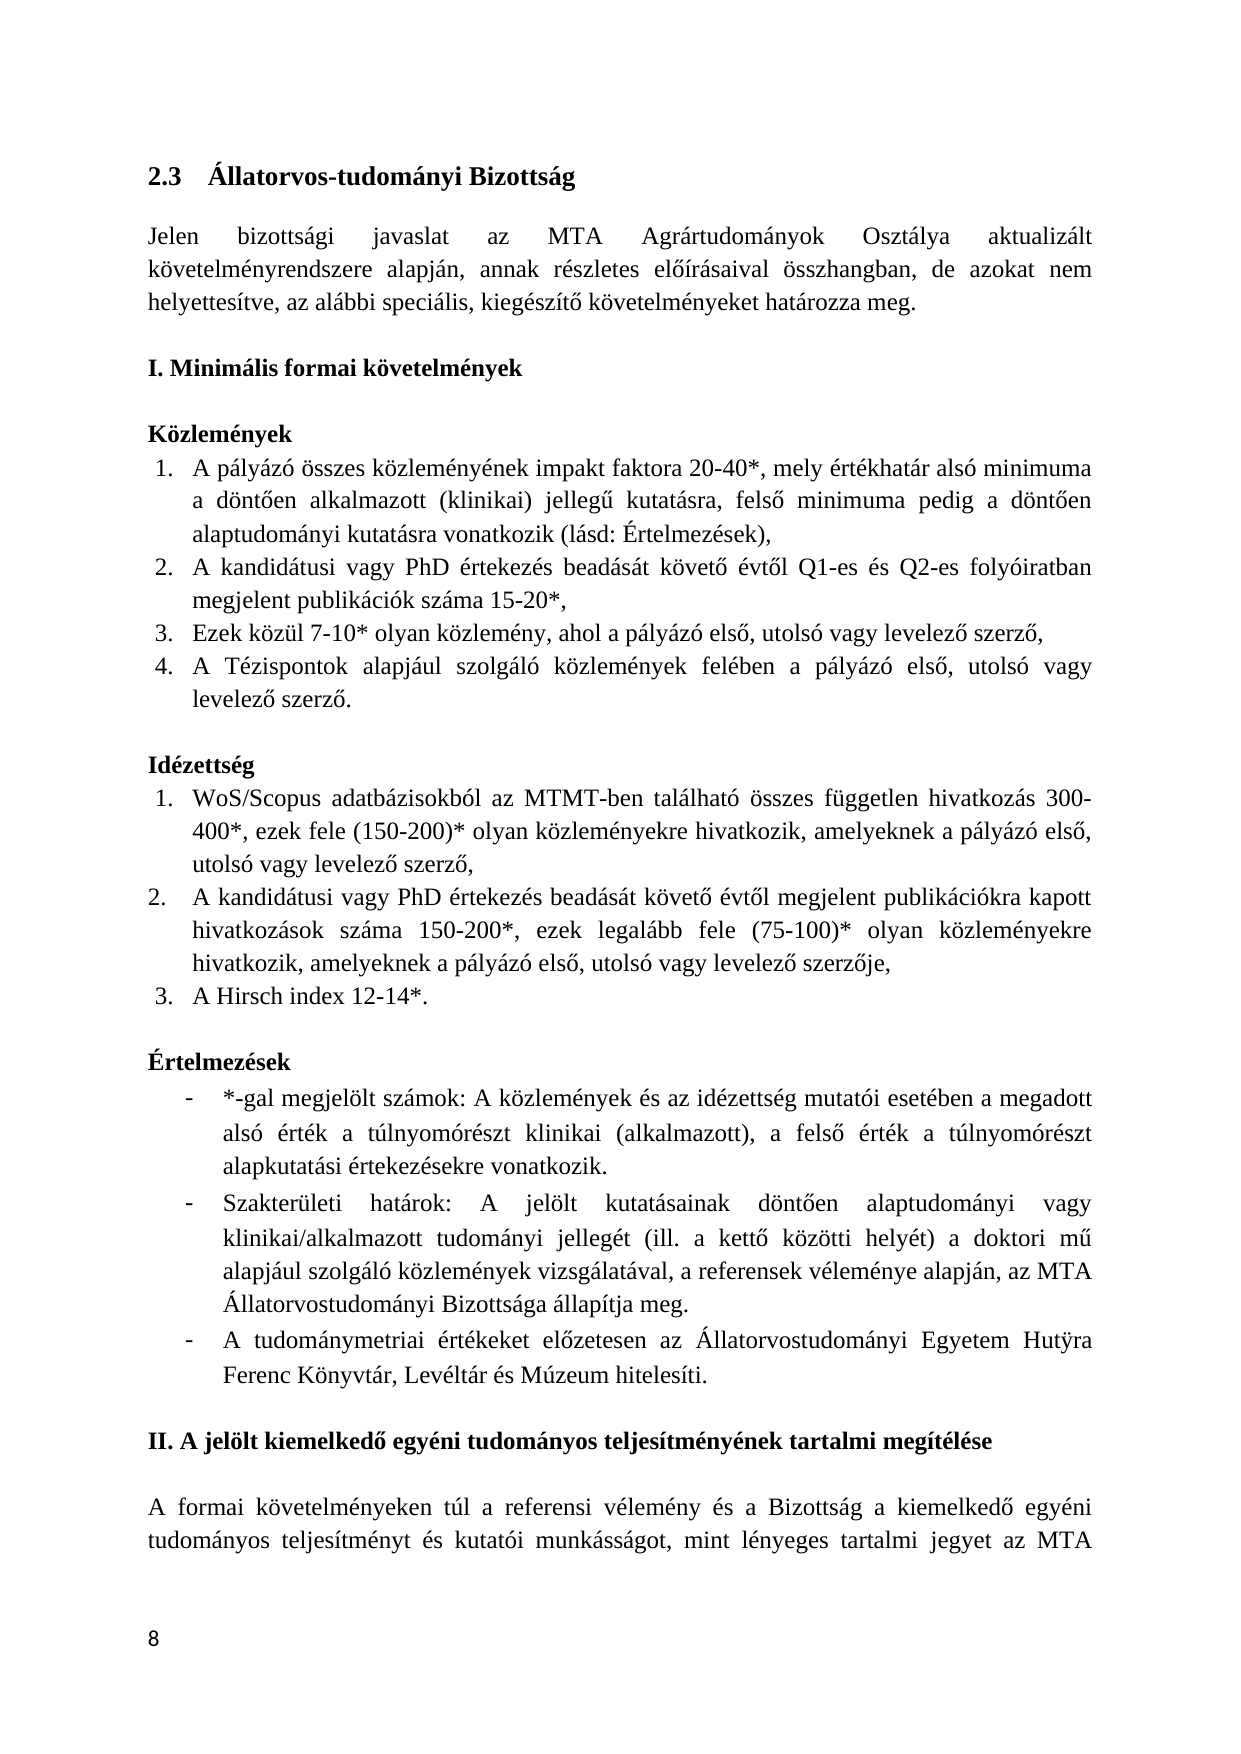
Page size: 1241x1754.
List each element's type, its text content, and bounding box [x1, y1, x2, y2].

list A pályázó összes közleményének impakt faktora 20-40*, mely értékhatár alsó minimuma a döntően alkalmazott (klinikai) jellegű kutatásra, felső minimuma pedig a döntően alaptudományi kutatásra vonatkozik (lásd: Értelmezések), [154, 453, 1093, 547]
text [148, 1492, 1093, 1554]
text Értelmezések [148, 1047, 1093, 1076]
list Ezek közül 7-10* olyan közlemény, ahol a pályázó első, utolsó vagy levelező szerző, [154, 618, 1093, 646]
text Közlemények [148, 419, 1093, 448]
list A kandidátusi vagy PhD értekezés beadását követő évtől Q1-es és Q2-es folyóiratban megjelent publikációk száma 15-20*, [154, 552, 1093, 613]
list A tudománymetriai értékeket előzetesen az Állatorvostudományi Egyetem Hutӱra Ferenc Könyvtár, Levéltár és Múzeum hitelesíti. [185, 1322, 1093, 1389]
text I. Minimális formai követelmények [148, 353, 1093, 382]
list Szakterületi határok: A jelölt kutatásainak döntően alaptudományi vagy klinikai/alkalmazott tudományi jellegét (ill. a kettő közötti helyét) a doktori mű alapjául szolgáló közlemények vizsgálatával, a referensek véleménye alapján, az MTA Állatorvostudományi Bizottsága állapítja meg. [185, 1184, 1093, 1317]
list A Hirsch index 12-14*. [154, 981, 1093, 1010]
list A kandidátusi vagy PhD értekezés beadását követő évtől megjelent publikációkra kapott hivatkozások száma 150-200*, ezek legalább fele (75-100)* olyan közleményekre hivatkozik, amelyeknek a pályázó első, utolsó vagy levelező szerzője, [148, 882, 1093, 977]
list *-gal megjelölt számok: A közlemények és az idézettség mutatói esetében a megadott alsó érték a túlnyomórészt klinikai (alkalmazott), a felső érték a túlnyomórészt alapkutatási értekezésekre vonatkozik. [185, 1080, 1093, 1180]
subtitle Állatorvos-tudományi Bizottság [148, 160, 1093, 191]
list WoS/Scopus adatbázisokból az MTMT-ben található összes független hivatkozás 300-400*, ezek fele (150-200)* olyan közleményekre hivatkozik, amelyeknek a pályázó első, utolsó vagy levelező szerző, [154, 783, 1093, 878]
text Jelen bizottsági javaslat az MTA Agrártudományok Osztálya aktualizált követelményrendszere alapján, annak részletes előírásaival összhangban, de azokat nem helyettesítve, az alábbi speciális, kiegészítő követelményeket határozza meg. [148, 221, 1093, 316]
list A Tézispontok alapjául szolgáló közlemények felében a pályázó első, utolsó vagy levelező szerző. [154, 651, 1093, 712]
text II. A jelölt kiemelkedő egyéni tudományos teljesítményének tartalmi megítélése [148, 1426, 1093, 1455]
text Idézettség [148, 750, 1093, 778]
